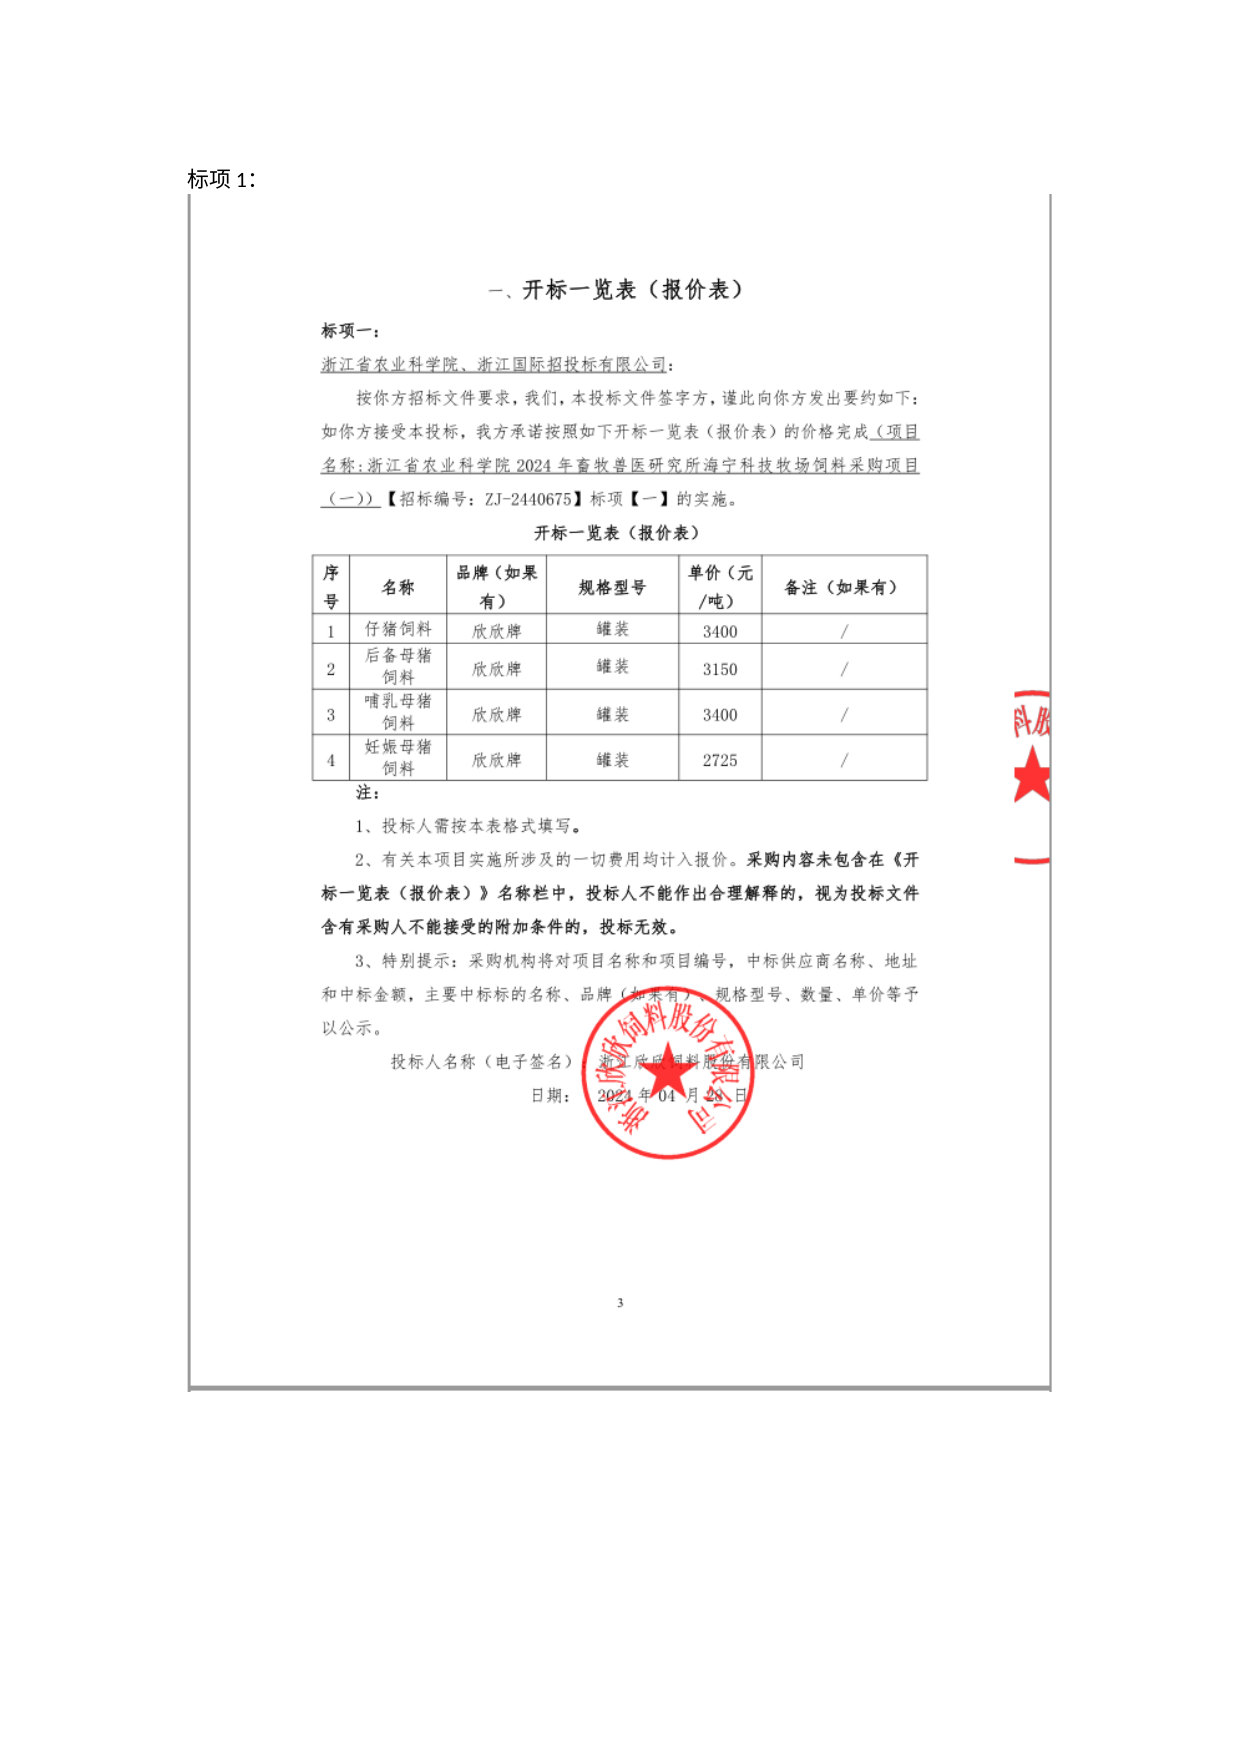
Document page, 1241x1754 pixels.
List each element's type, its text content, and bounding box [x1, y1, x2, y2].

picture [187, 194, 1052, 1392]
text 标项1： [187, 162, 1053, 194]
